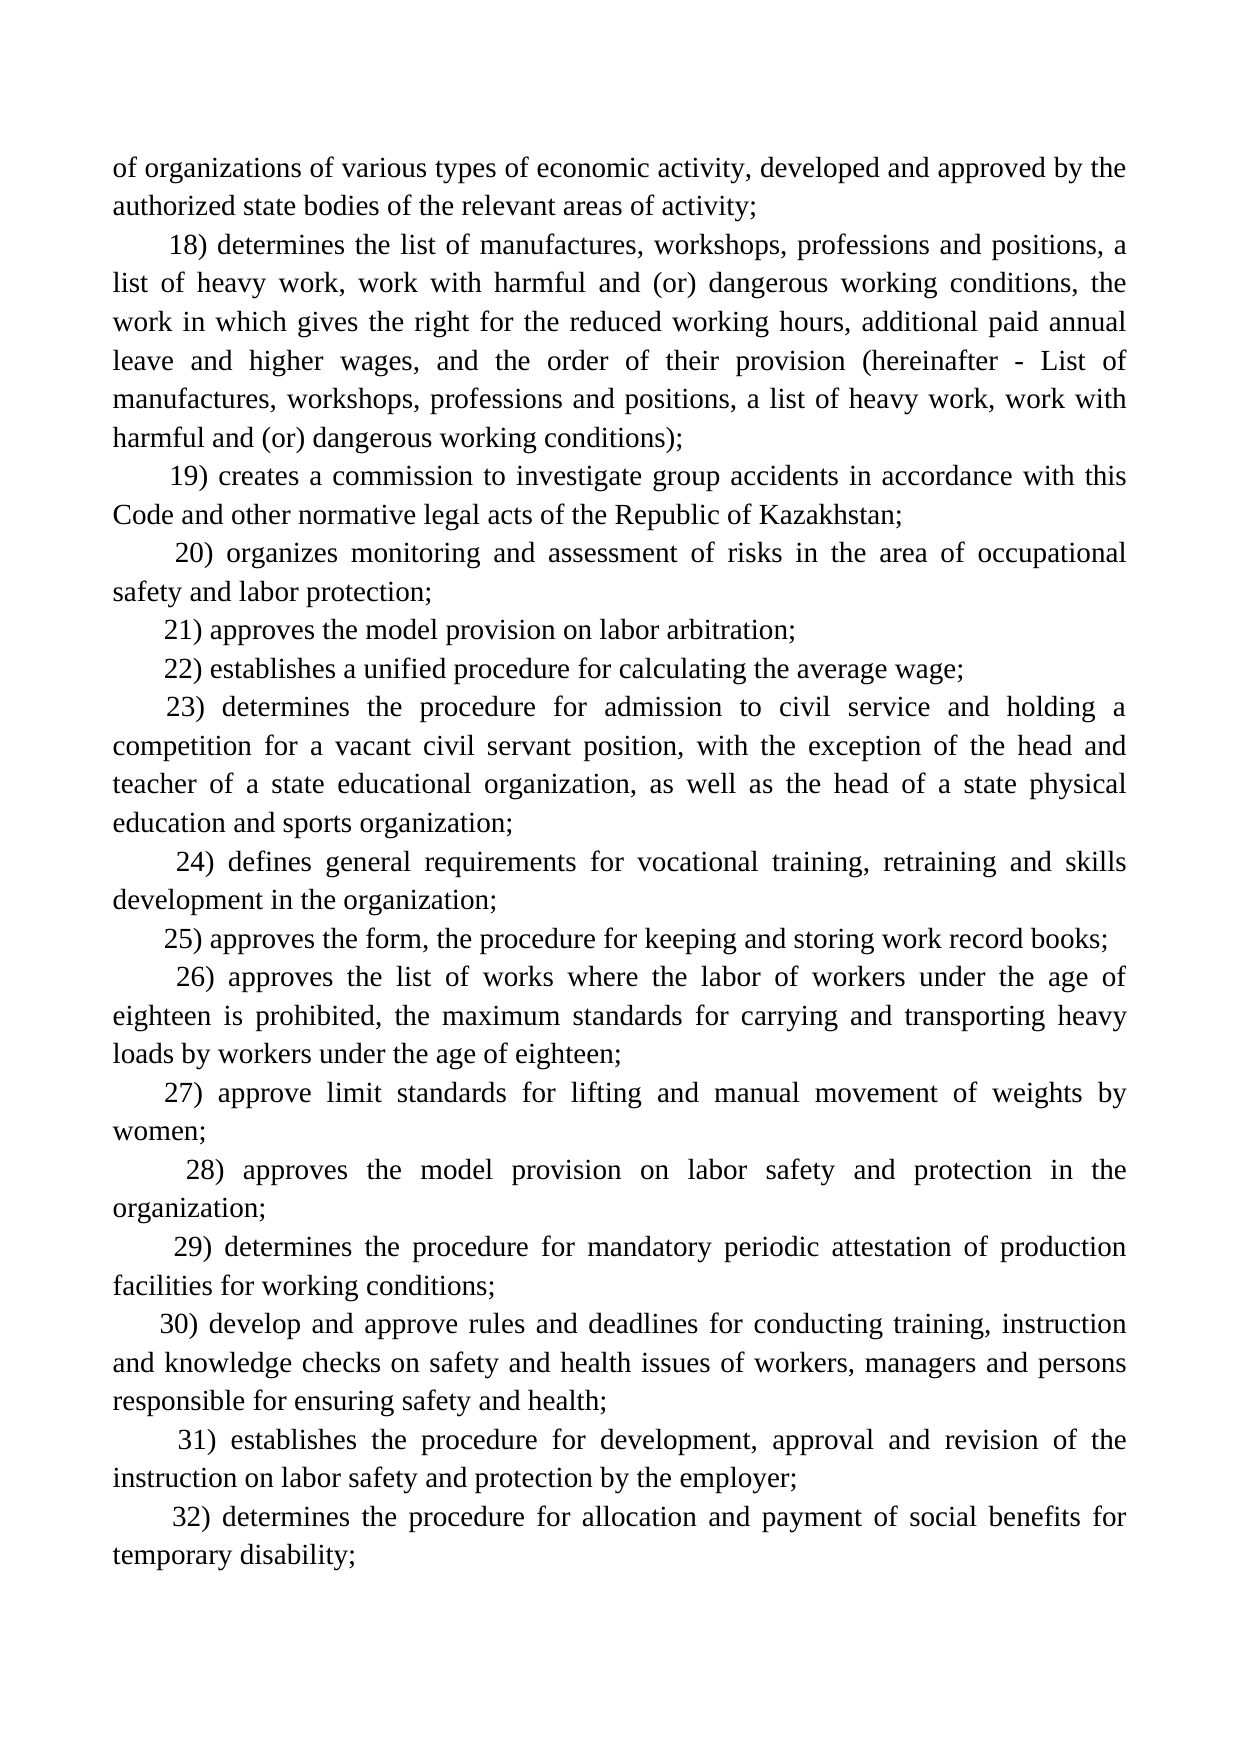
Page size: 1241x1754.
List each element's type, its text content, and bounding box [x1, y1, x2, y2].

text 22) establishes a unified procedure for calculating the average wage; [112, 651, 1128, 684]
text 18) determines the list of manufactures, workshops, professions and positions, a list of heavy work, work with harmful and (or) dangerous working conditions, the work in which gives the right for the reduced working hours, additional paid annual leave and higher wages, and the order of their provision (hereinafter - List of manufactures, workshops, professions and positions, a list of heavy work, work with harmful and (or) dangerous working conditions); [112, 227, 1128, 453]
text 24) defines general requirements for vocational training, retraining and skills development in the organization; [112, 844, 1128, 916]
text 32) determines the procedure for allocation and payment of social benefits for temporary disability; [112, 1499, 1128, 1571]
text 23) determines the procedure for admission to civil service and holding a competition for a vacant civil servant position, with the exception of the head and teacher of a state educational organization, as well as the head of a state physical education and sports organization; [112, 689, 1128, 839]
text 26) approves the list of works where the labor of workers under the age of eighteen is prohibited, the maximum standards for carrying and transporting heavy loads by workers under the age of eighteen; [112, 959, 1128, 1070]
text 19) creates a commission to investigate group accidents in accordance with this Code and other normative legal acts of the Republic of Kazakhstan; [112, 458, 1128, 530]
text 29) determines the procedure for mandatory periodic attestation of production facilities for working conditions; [112, 1229, 1128, 1301]
text 25) approves the form, the procedure for keeping and storing work record books; [112, 921, 1128, 954]
text 28) approves the model provision on labor safety and protection in the organization; [112, 1152, 1128, 1224]
text 30) develop and approve rules and deadlines for conducting training, instruction and knowledge checks on safety and health issues of workers, managers and persons responsible for ensuring safety and health; [112, 1306, 1128, 1417]
text 27) approve limit standards for lifting and manual movement of weights by women; [112, 1075, 1128, 1147]
text 31) establishes the procedure for development, approval and revision of the instruction on labor safety and protection by the employer; [112, 1422, 1128, 1494]
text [112, 150, 1128, 222]
text 20) organizes monitoring and assessment of risks in the area of occupational safety and labor protection; [112, 535, 1128, 607]
text 21) approves the model provision on labor arbitration; [112, 612, 1128, 646]
